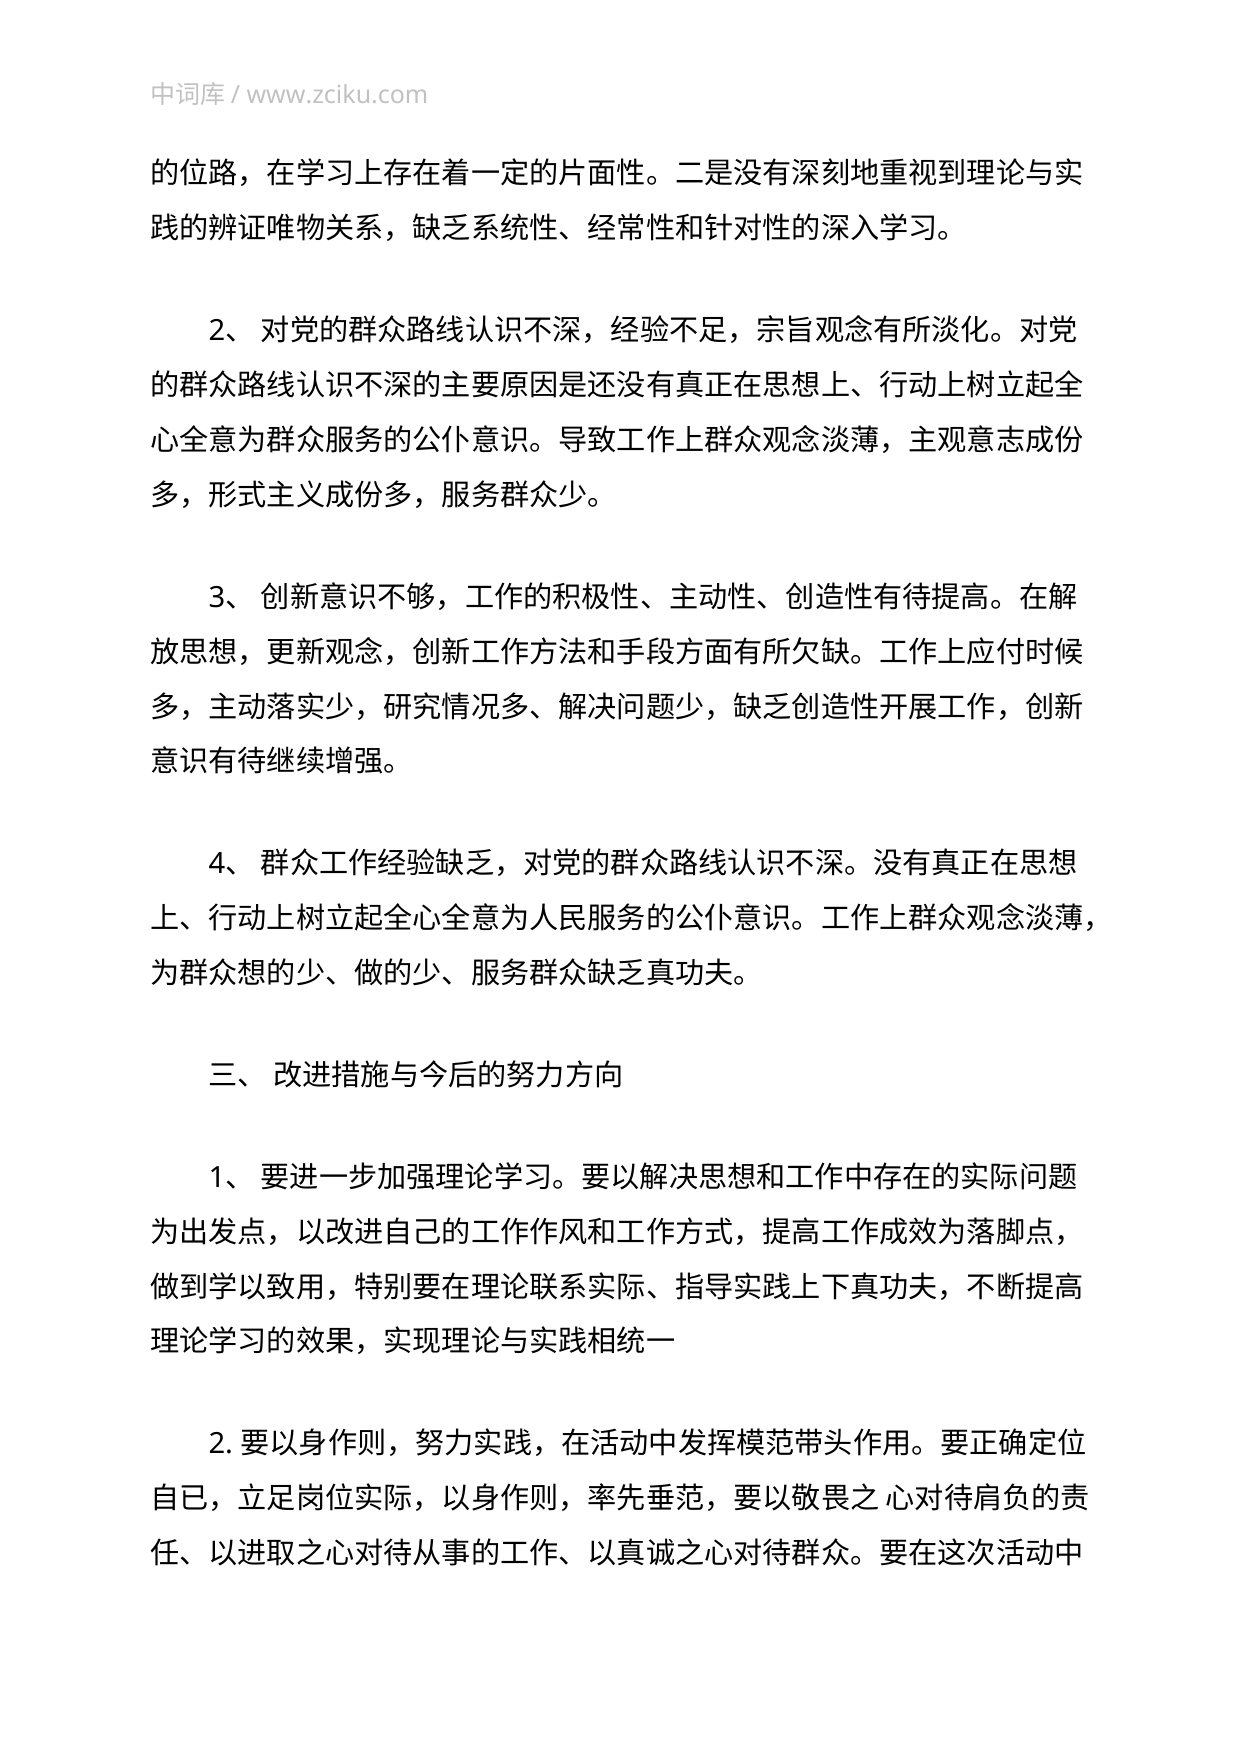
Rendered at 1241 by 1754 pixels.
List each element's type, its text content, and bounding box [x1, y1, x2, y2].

text 1、 要进一步加强理论学习。要以解决思想和工作中存在的实际问题为出发点，以改进自己的工作作风和工作方式，提高工作成效为落脚点，做到学以致用，特别要在理论联系实际、指导实践上下真功夫，不断提高理论学习的效果，实现理论与实践相统一 [150, 1153, 1090, 1360]
text 三、 改进措施与今后的努力方向 [150, 1051, 1090, 1094]
text 4、 群众工作经验缺乏，对党的群众路线认识不深。没有真正在思想上、行动上树立起全心全意为人民服务的公仆意识。工作上群众观念淡薄，为群众想的少、做的少、服务群众缺乏真功夫。 [150, 840, 1090, 992]
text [150, 150, 1090, 247]
text 2、 对党的群众路线认识不深，经验不足，宗旨观念有所淡化。对党的群众路线认识不深的主要原因是还没有真正在思想上、行动上树立起全心全意为群众服务的公仆意识。导致工作上群众观念淡薄，主观意志成份多，形式主义成份多，服务群众少。 [150, 307, 1090, 514]
text 3、 创新意识不够，工作的积极性、主动性、创造性有待提高。在解放思想，更新观念，创新工作方法和手段方面有所欠缺。工作上应付时候多，主动落实少，研究情况多、解决问题少，缺乏创造性开展工作，创新意识有待继续增强。 [150, 573, 1090, 780]
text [150, 1420, 1090, 1572]
